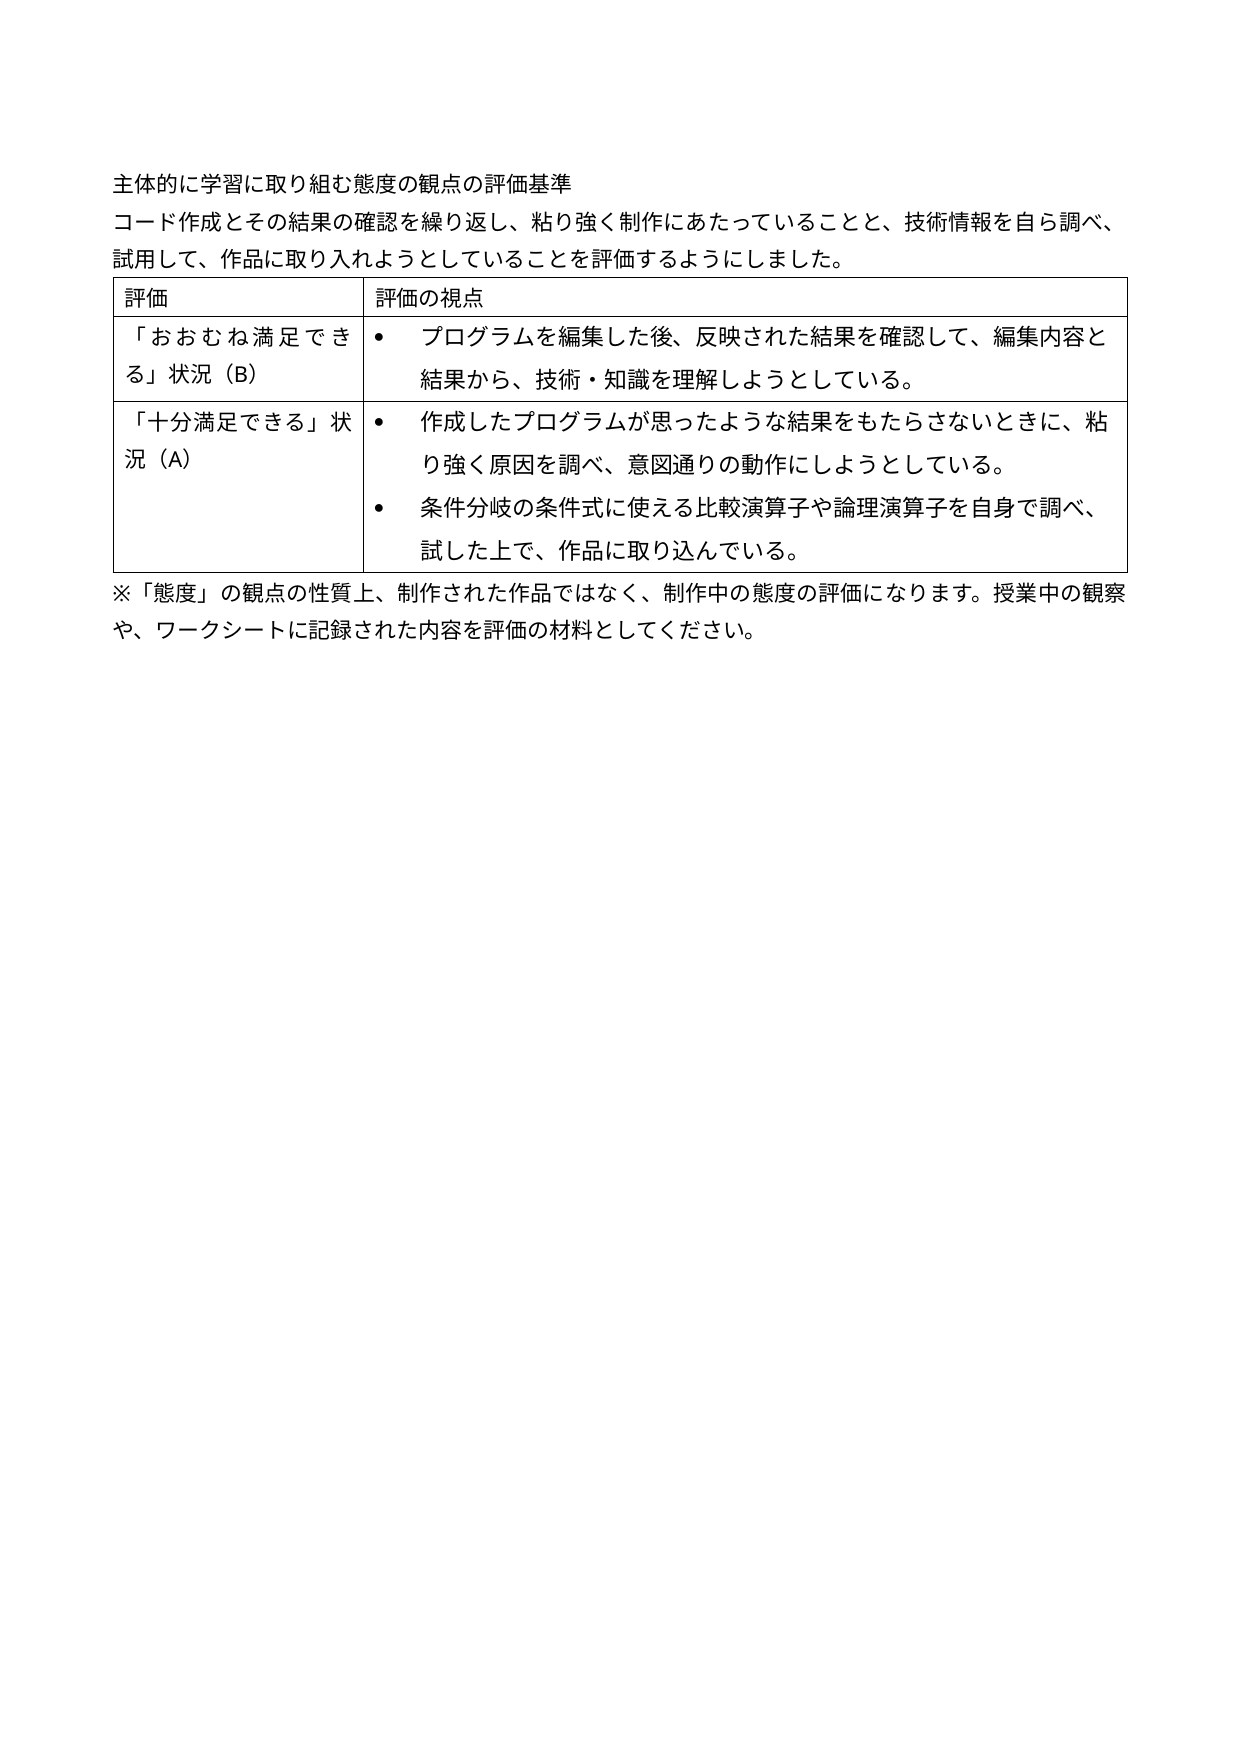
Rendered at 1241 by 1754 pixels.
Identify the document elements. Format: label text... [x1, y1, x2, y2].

table_cell 「十分満足できる」状況（A） [114, 402, 363, 572]
text ※「態度」の観点の性質上、制作された作品ではなく、制作中の態度の評価になります。授業中の観察や、ワークシートに記録された内容を評価の材料としてください。 [112, 573, 1128, 648]
table_cell 「おおむね満足できる」状況（B） [114, 317, 363, 401]
table_cell プログラムを編集した後、反映された結果を確認して、編集内容と結果から、技術・知識を理解しようとしている。 [364, 317, 1127, 401]
text コード作成とその結果の確認を繰り返し、粘り強く制作にあたっていることと、技術情報を自ら調べ、試用して、作品に取り入れようとしていることを評価するようにしました。 [112, 202, 1128, 277]
table_header 評価 [114, 278, 363, 316]
table_header 評価の視点 [364, 278, 1127, 316]
subtitle 主体的に学習に取り組む態度の観点の評価基準 [112, 164, 1128, 202]
table_cell 作成したプログラムが思ったような結果をもたらさないときに、粘り強く原因を調べ、意図通りの動作にしようとしている。 条件分岐の条件式に使える比較演算子や論理演算子を自身で調べ、試した上で、作品に取り込んでいる。 [364, 402, 1127, 572]
